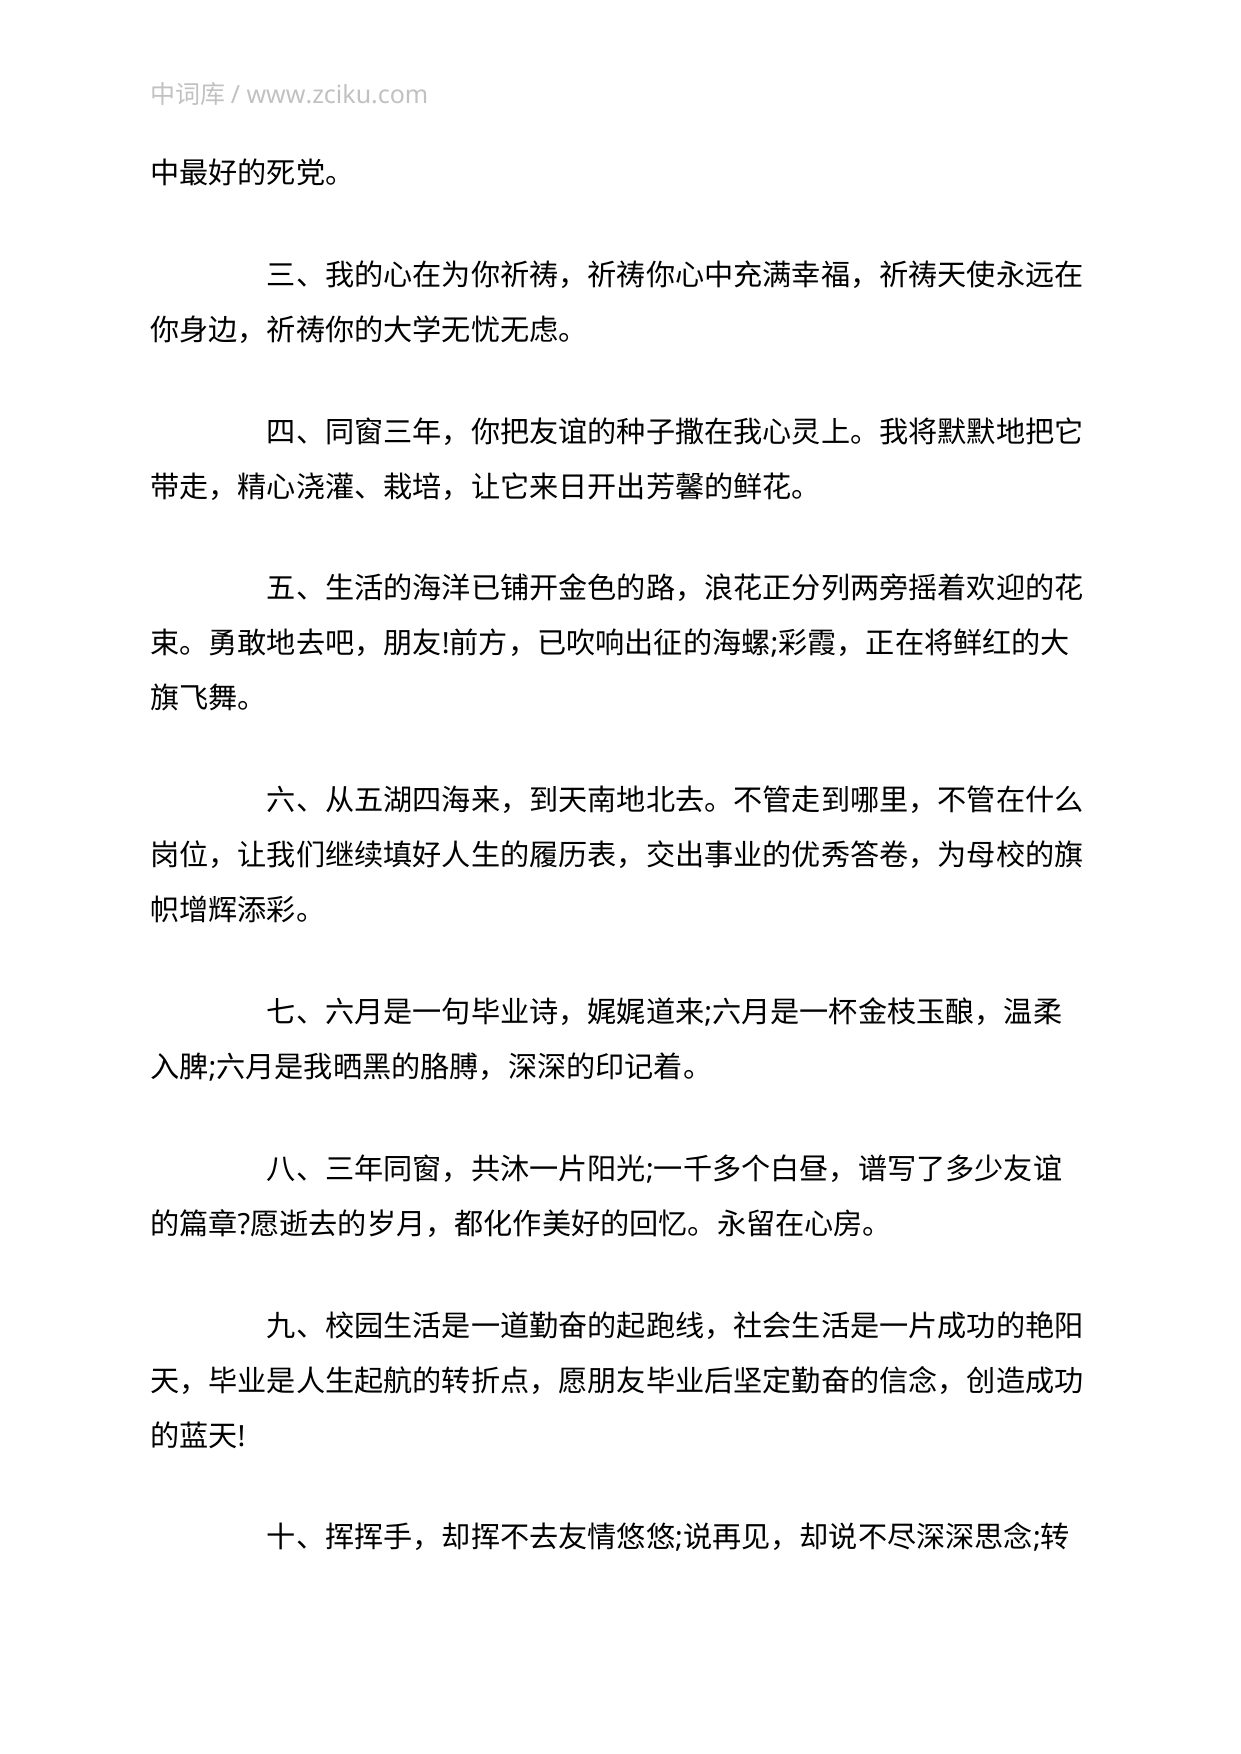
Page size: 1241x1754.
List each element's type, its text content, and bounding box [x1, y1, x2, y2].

text 五、生活的海洋已铺开金色的路，浪花正分列两旁摇着欢迎的花束。勇敢地去吧，朋友!前方，已吹响出征的海螺;彩霞，正在将鲜红的大旗飞舞。 [150, 565, 1090, 717]
text 八、三年同窗，共沐一片阳光;一千多个白昼，谱写了多少友谊的篇章?愿逝去的岁月，都化作美好的回忆。永留在心房。 [150, 1145, 1090, 1243]
text 七、六月是一句毕业诗，娓娓道来;六月是一杯金枝玉酿，温柔入脾;六月是我晒黑的胳膊，深深的印记着。 [150, 988, 1090, 1086]
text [150, 150, 1090, 192]
text 九、校园生活是一道勤奋的起跑线，社会生活是一片成功的艳阳天，毕业是人生起航的转折点，愿朋友毕业后坚定勤奋的信念，创造成功的蓝天! [150, 1302, 1090, 1454]
text 三、我的心在为你祈祷，祈祷你心中充满幸福，祈祷天使永远在你身边，祈祷你的大学无忧无虑。 [150, 252, 1090, 349]
text 六、从五湖四海来，到天南地北去。不管走到哪里，不管在什么岗位，让我们继续填好人生的履历表，交出事业的优秀答卷，为母校的旗帜增辉添彩。 [150, 777, 1090, 929]
text 四、同窗三年，你把友谊的种子撒在我心灵上。我将默默地把它带走，精心浇灌、栽培，让它来日开出芳馨的鲜花。 [150, 408, 1090, 506]
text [150, 1514, 1090, 1556]
